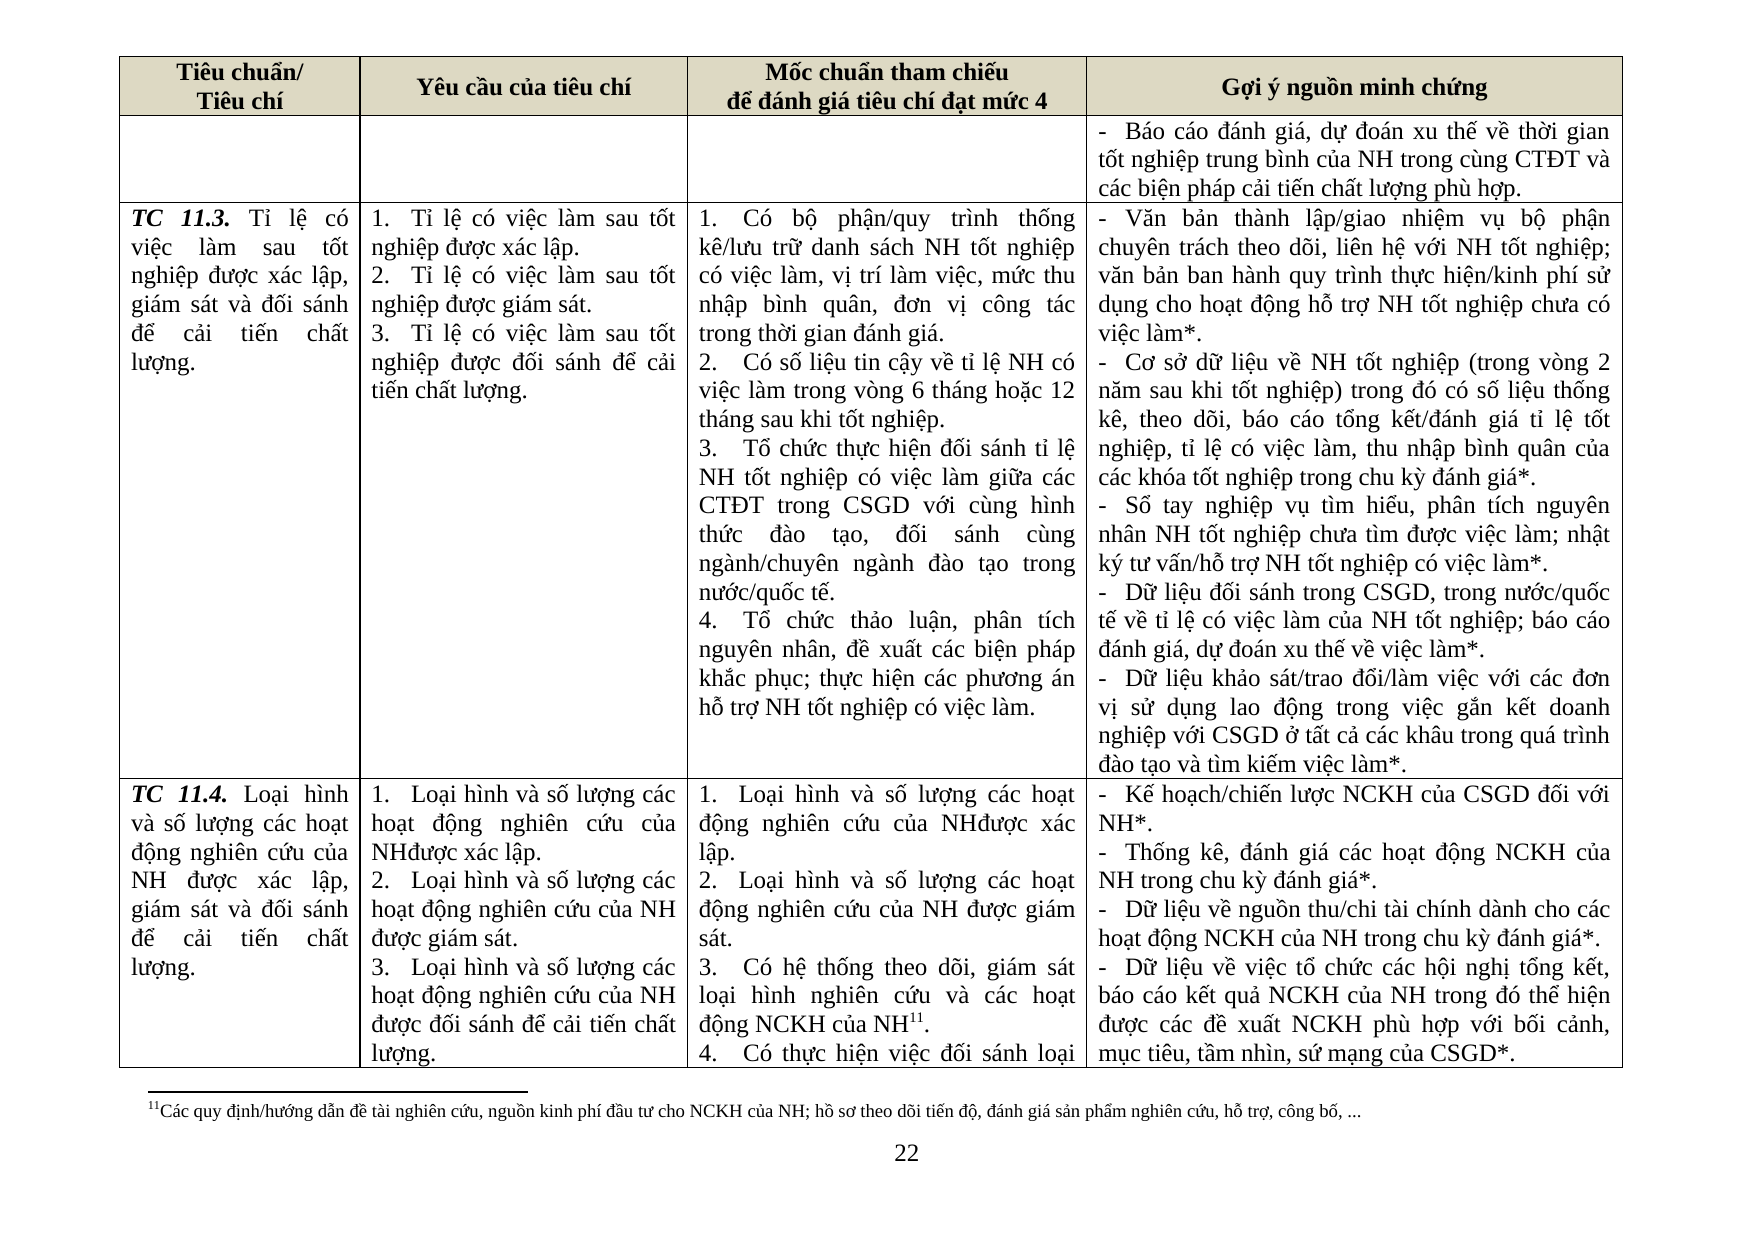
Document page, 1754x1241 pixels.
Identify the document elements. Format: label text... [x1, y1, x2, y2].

table_cell TC 11.3. Tỉ lệ có việc làm sau tốt nghiệp được xác lập, giám sát và đối sánh để cải tiến chất lượng. [120, 203, 359, 778]
table_cell Tỉ lệ có việc làm sau tốt nghiệp được xác lập. Tỉ lệ có việc làm sau tốt nghiệp được giám sát. Tỉ lệ có việc làm sau tốt nghiệp được đối sánh để cải tiến chất lượng. [361, 203, 687, 778]
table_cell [688, 116, 1086, 202]
table_cell Văn bản thành lập/giao nhiệm vụ bộ phận chuyên trách theo dõi, liên hệ với NH tốt nghiệp; văn bản ban hành quy trình thực hiện/kinh phí sử dụng cho hoạt động hỗ trợ NH tốt nghiệp chưa có việc làm*. Cơ sở dữ liệu về NH tốt nghiệp (trong vòng 2 năm sau khi tốt nghiệp) trong đó có số liệu thống kê, theo dõi, báo cáo tổng kết/đánh giá tỉ lệ tốt nghiệp, tỉ lệ có việc làm, thu nhập bình quân của các khóa tốt nghiệp trong chu kỳ đánh giá*. Sổ tay nghiệp vụ tìm hiểu, phân tích nguyên nhân NH tốt nghiệp chưa tìm được việc làm; nhật ký tư vấn/hỗ trợ NH tốt nghiệp có việc làm*. Dữ liệu đối sánh trong CSGD, trong nước/quốc tế về tỉ lệ có việc làm của NH tốt nghiệp; báo cáo đánh giá, dự đoán xu thế về việc làm*. Dữ liệu khảo sát/trao đổi/làm việc với các đơn vị sử dụng lao động trong việc gắn kết doanh nghiệp với CSGD ở tất cả các khâu trong quá trình đào tạo và tìm kiếm việc làm*. [1087, 203, 1622, 778]
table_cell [120, 779, 359, 1067]
table_cell Có bộ phận/quy trình thống kê/lưu trữ danh sách NH tốt nghiệp có việc làm, vị trí làm việc, mức thu nhập bình quân, đơn vị công tác trong thời gian đánh giá. Có số liệu tin cậy về tỉ lệ NH có việc làm trong vòng 6 tháng hoặc 12 tháng sau khi tốt nghiệp. Tổ chức thực hiện đối sánh tỉ lệ NH tốt nghiệp có việc làm giữa các CTĐT trong CSGD với cùng hình thức đào tạo, đối sánh cùng ngành/chuyên ngành đào tạo trong nước/quốc tế. Tổ chức thảo luận, phân tích nguyên nhân, đề xuất các biện pháp khắc phục; thực hiện các phương án hỗ trợ NH tốt nghiệp có việc làm. [688, 203, 1086, 778]
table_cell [361, 779, 687, 1067]
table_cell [688, 779, 1086, 1067]
table_header Tiêu chuẩn/ Tiêu chí [120, 57, 359, 115]
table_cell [1087, 116, 1622, 202]
table_header Yêu cầu của tiêu chí [361, 57, 687, 115]
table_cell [120, 116, 359, 202]
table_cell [1087, 779, 1622, 1067]
table_header Gợi ý nguồn minh chứng [1087, 57, 1622, 115]
table_header Mốc chuẩn tham chiếu để đánh giá tiêu chí đạt mức 4 [688, 57, 1086, 115]
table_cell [361, 116, 687, 202]
